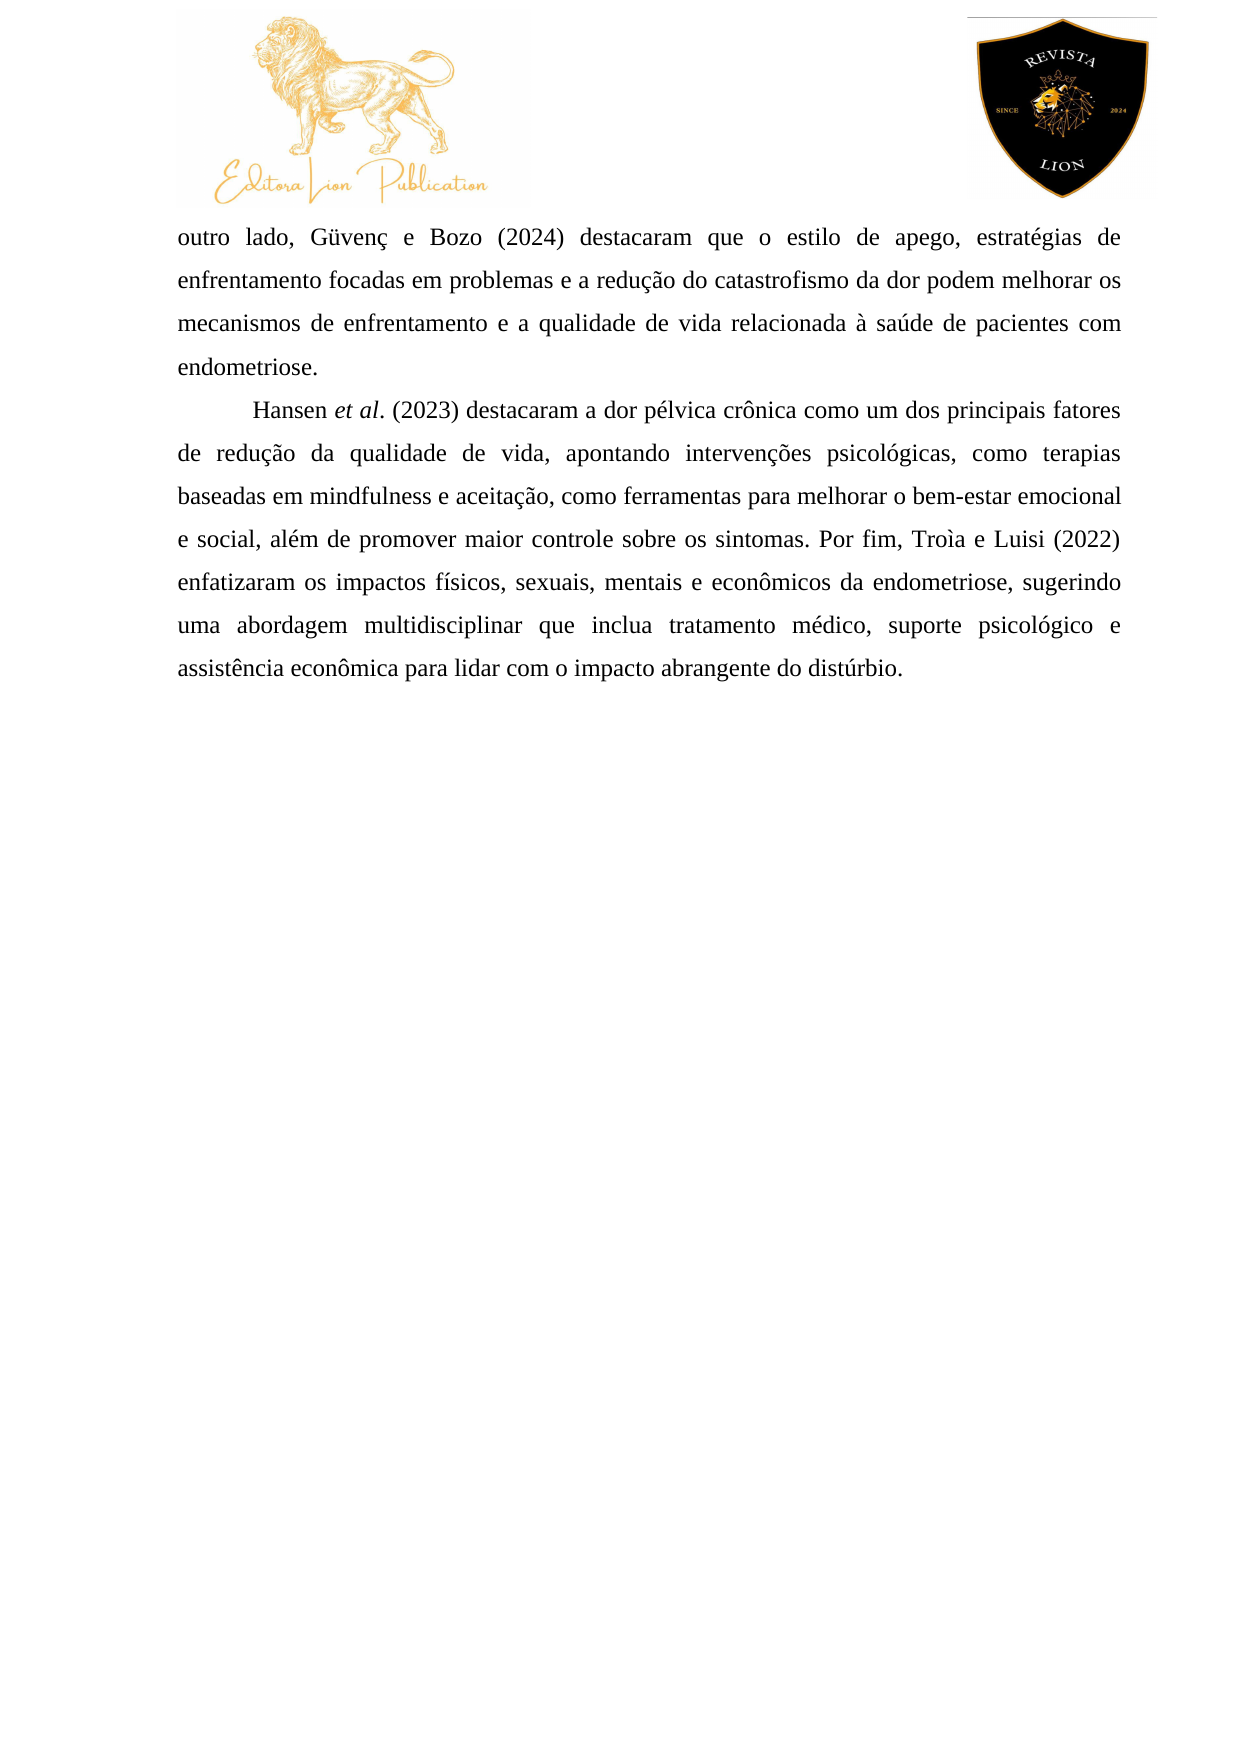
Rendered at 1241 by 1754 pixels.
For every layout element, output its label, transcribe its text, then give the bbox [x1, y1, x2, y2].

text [177, 177, 1122, 380]
picture [967, 17, 1158, 199]
text Hansen et al. (2023) destacaram a dor pélvica crônica como um dos principais fatores de redução da qualidade de vida, apontando intervenções psicológicas, como terapias baseadas em mindfulness e aceitação, como ferramentas para melhorar o bem-estar emocional e social, além de promover maior controle sobre os sintomas. Por fim, Troìa e Luisi (2022) enfatizaram os impactos físicos, sexuais, mentais e econômicos da endometriose, sugerindo uma abordagem multidisciplinar que inclua tratamento médico, suporte psicológico e assistência econômica para lidar com o impacto abrangente do distúrbio. [177, 395, 1122, 682]
picture [176, 9, 531, 208]
